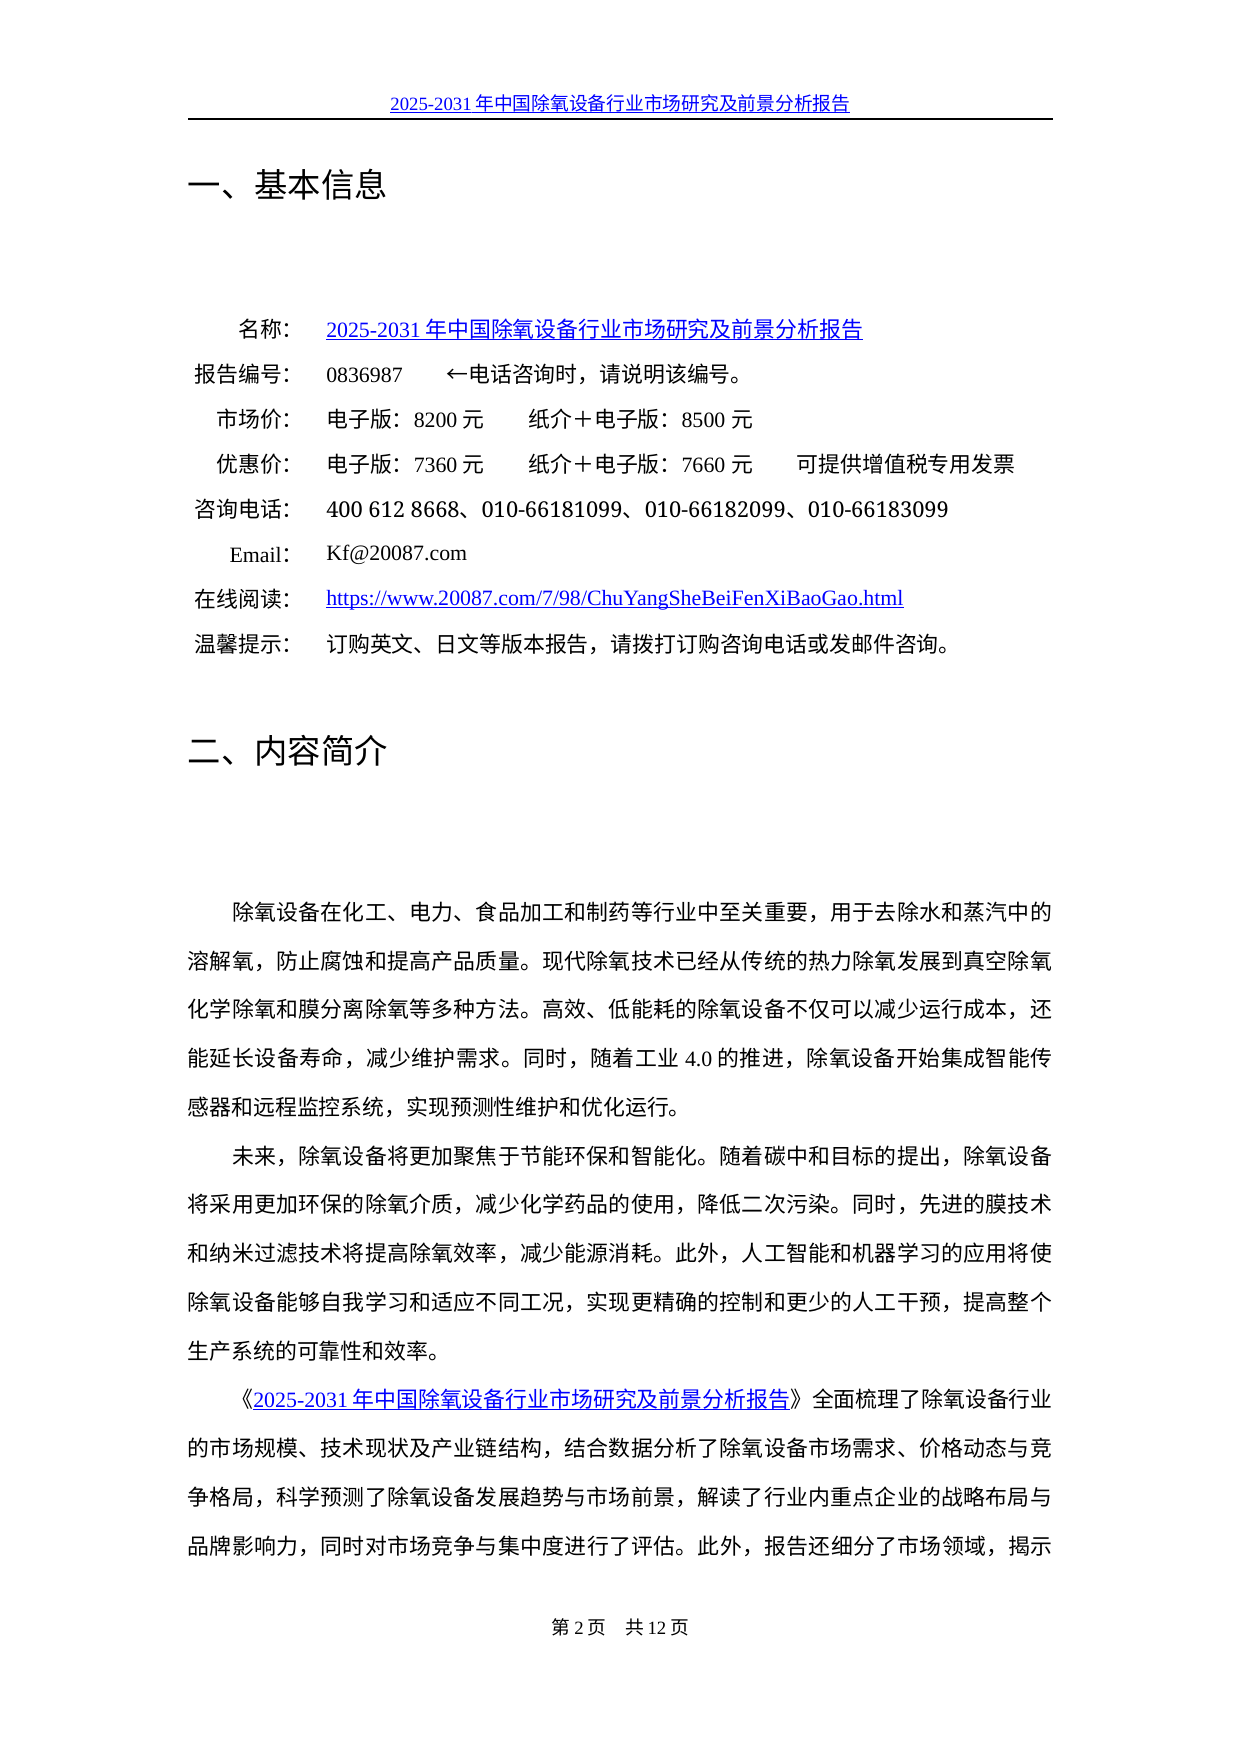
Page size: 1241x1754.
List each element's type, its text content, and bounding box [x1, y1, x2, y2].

table_header 2025-2031年中国除氧设备行业市场研究及前景分析报告 [315, 312, 1073, 357]
table_cell Email： [167, 537, 315, 582]
table_header 名称： [167, 312, 315, 357]
table_cell 优惠价： [167, 447, 315, 492]
title 一、基本信息 [187, 150, 1053, 215]
table_cell 0836987 ←电话咨询时，请说明该编号。 [315, 357, 1073, 402]
table_cell Kf@20087.com [315, 537, 1073, 582]
table_cell 报告编号： [167, 357, 315, 402]
table_cell 400 612 8668、010-66181099、010-66182099、010-66183099 [315, 492, 1073, 537]
table_cell 在线阅读： [167, 582, 315, 627]
table_cell 温馨提示： [167, 627, 315, 672]
table_cell 订购英文、日文等版本报告，请拨打订购咨询电话或发邮件咨询。 [315, 627, 1073, 672]
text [187, 894, 1053, 1561]
title 二、内容简介 [187, 717, 1053, 782]
table_cell 电子版：8200 元 纸介＋电子版：8500 元 [315, 402, 1073, 447]
table_cell [315, 582, 1073, 627]
table_cell 咨询电话： [167, 492, 315, 537]
table_cell 电子版：7360 元 纸介＋电子版：7660 元 可提供增值税专用发票 [315, 447, 1073, 492]
table_cell 市场价： [167, 402, 315, 447]
